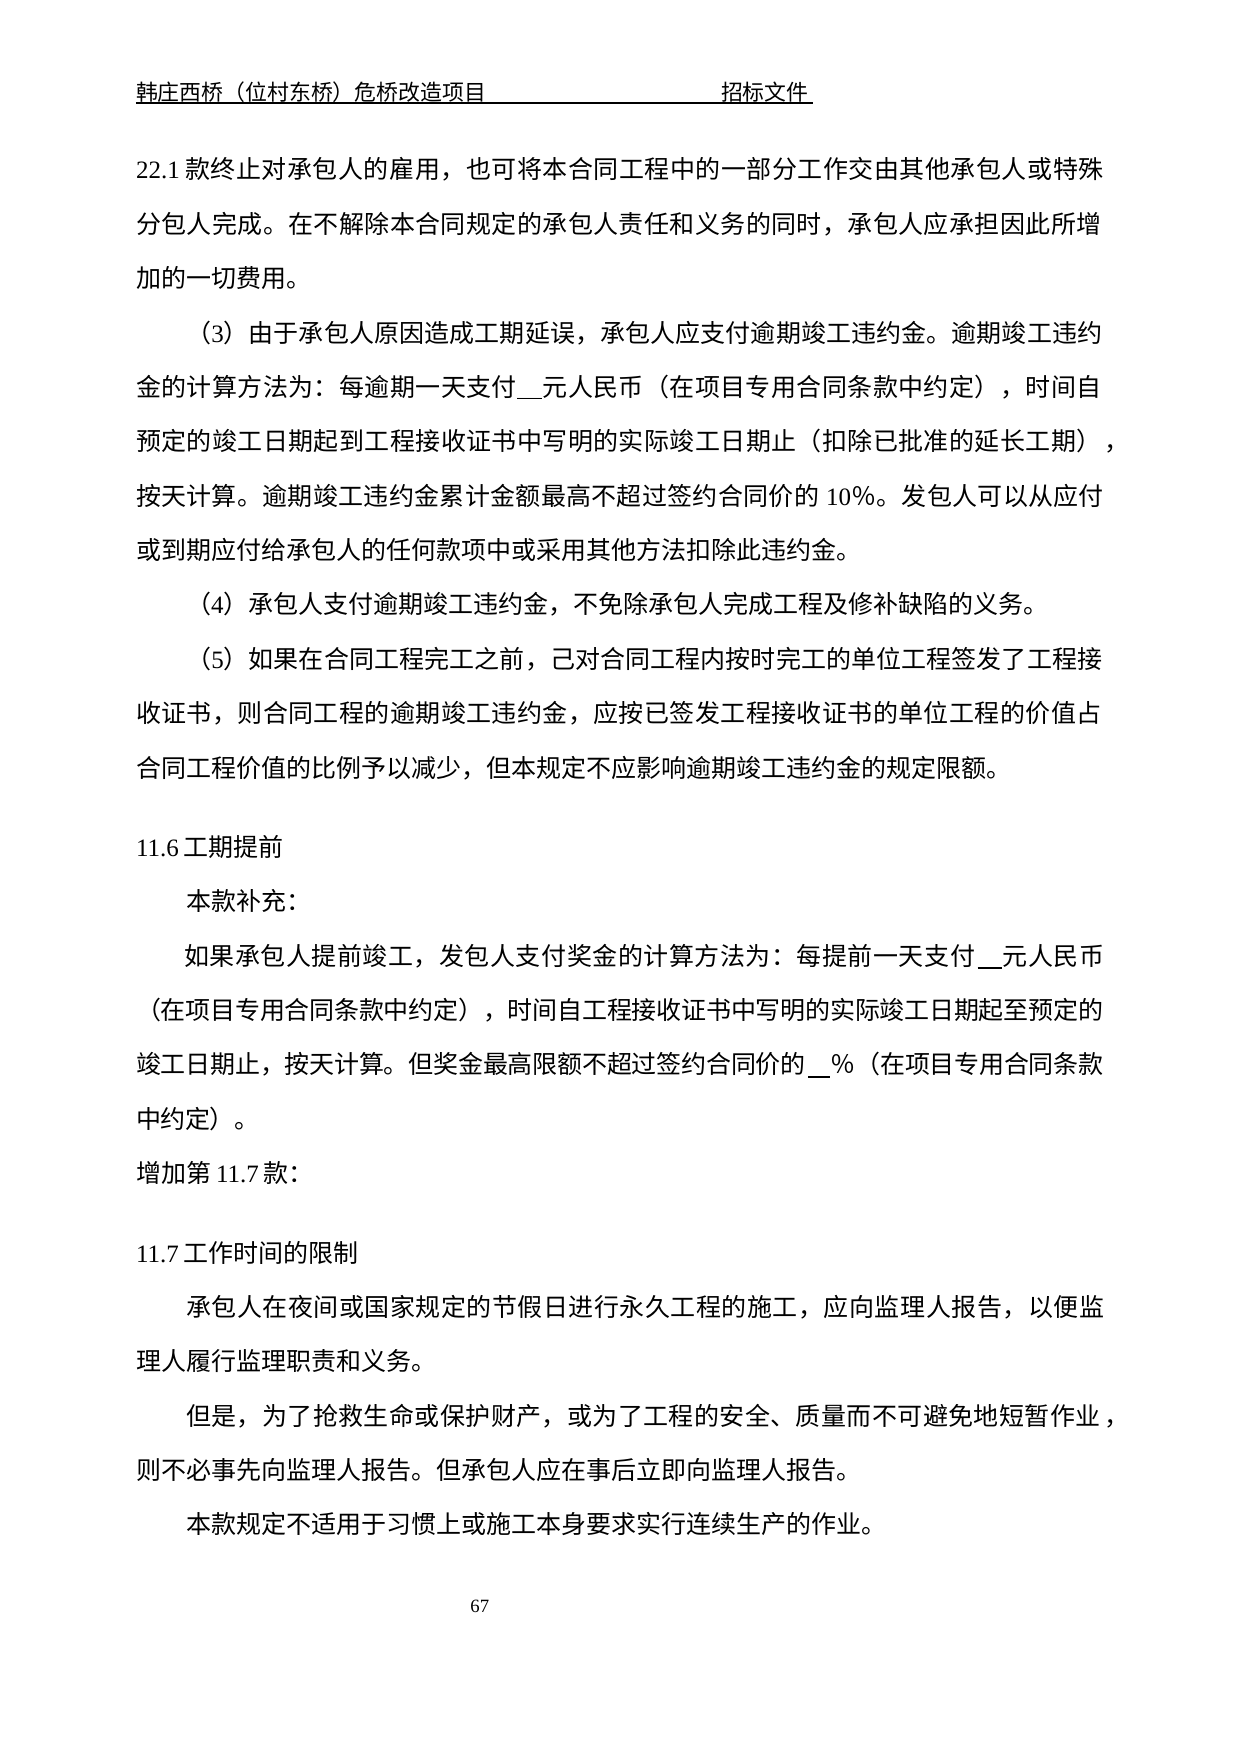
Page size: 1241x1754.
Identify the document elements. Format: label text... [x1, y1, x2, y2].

text 11.6工期提前 [136, 827, 1104, 864]
text 本款规定不适用于习惯上或施工本身要求实行连续生产的作业。 [136, 1505, 1104, 1541]
text （3）由于承包人原因造成工期延误，承包人应支付逾期竣工违约金。逾期竣工违约金的计算方法为：每逾期一天支付＿元人民币（在项目专用合同条款中约定），时间自预定的竣工日期起到工程接收证书中写明的实际竣工日期止（扣除已批准的延长工期），按天计算。逾期竣工违约金累计金额最高不超过签约合同价的10％。发包人可以从应付或到期应付给承包人的任何款项中或采用其他方法扣除此违约金。 [136, 313, 1104, 567]
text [136, 150, 1104, 295]
text 承包人在夜间或国家规定的节假日进行永久工程的施工，应向监理人报告，以便监理人履行监理职责和义务。 [136, 1287, 1104, 1378]
text 增加第11.7款： [136, 1154, 1104, 1190]
text 本款补充： [136, 882, 1104, 918]
text 11.7工作时间的限制 [136, 1233, 1104, 1269]
text （5）如果在合同工程完工之前，己对合同工程内按时完工的单位工程签发了工程接收证书，则合同工程的逾期竣工违约金，应按已签发工程接收证书的单位工程的价值占合同工程价值的比例予以减少，但本规定不应影响逾期竣工违约金的规定限额。 [136, 639, 1104, 784]
text 但是，为了抢救生命或保护财产，或为了工程的安全、质量而不可避免地短暂作业，则不必事先向监理人报告。但承包人应在事后立即向监理人报告。 [136, 1396, 1104, 1487]
text 如果承包人提前竣工，发包人支付奖金的计算方法为：每提前一天支付 元人民币（在项目专用合同条款中约定），时间自工程接收证书中写明的实际竣工日期起至预定的竣工日期止，按天计算。但奖金最高限额不超过签约合同价的 ％（在项目专用合同条款中约定）。 [136, 936, 1104, 1136]
text （4）承包人支付逾期竣工违约金，不免除承包人完成工程及修补缺陷的义务。 [136, 585, 1104, 621]
